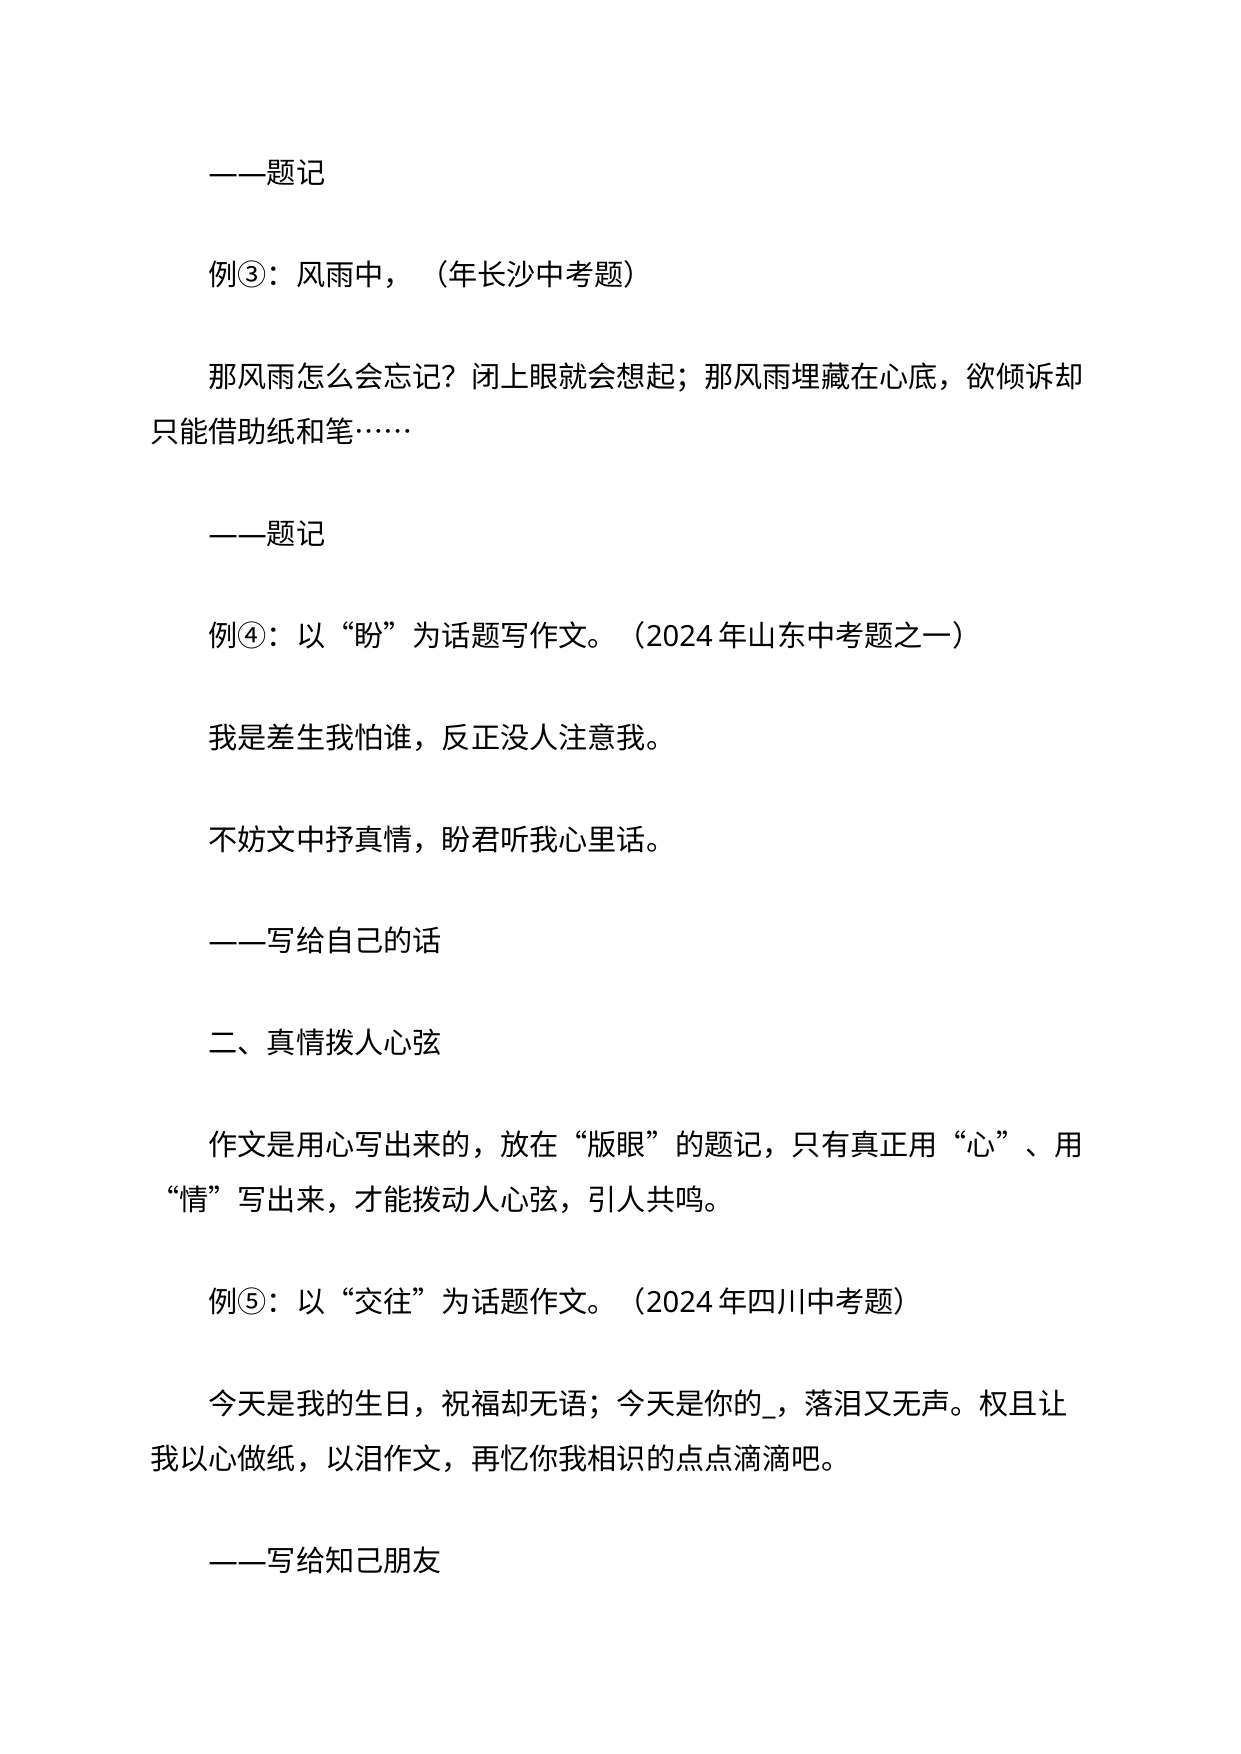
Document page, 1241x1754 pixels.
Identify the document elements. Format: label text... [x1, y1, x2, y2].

text 例③：风雨中， （年长沙中考题） [150, 252, 1090, 294]
text ――写给自己的话 [150, 918, 1090, 960]
text 我是差生我怕谁，反正没人注意我。 [150, 714, 1090, 757]
text 那风雨怎么会忘记？闭上眼就会想起；那风雨埋藏在心底，欲倾诉却只能借助纸和笔…… [150, 354, 1090, 451]
text 例⑤：以“交往”为话题作文。（2024年四川中考题） [150, 1278, 1090, 1321]
text 作文是用心写出来的，放在“版眼”的题记，只有真正用“心”、用“情”写出来，才能拨动人心弦，引人共鸣。 [150, 1122, 1090, 1219]
text ――题记 [150, 150, 1090, 192]
text 二、真情拨人心弦 [150, 1020, 1090, 1062]
text ――写给知己朋友 [150, 1537, 1090, 1579]
text ――题记 [150, 510, 1090, 553]
text 例④：以“盼”为话题写作文。（2024年山东中考题之一） [150, 612, 1090, 655]
text 今天是我的生日，祝福却无语；今天是你的_，落泪又无声。权且让我以心做纸，以泪作文，再忆你我相识的点点滴滴吧。 [150, 1380, 1090, 1478]
text 不妨文中抒真情，盼君听我心里话。 [150, 816, 1090, 858]
